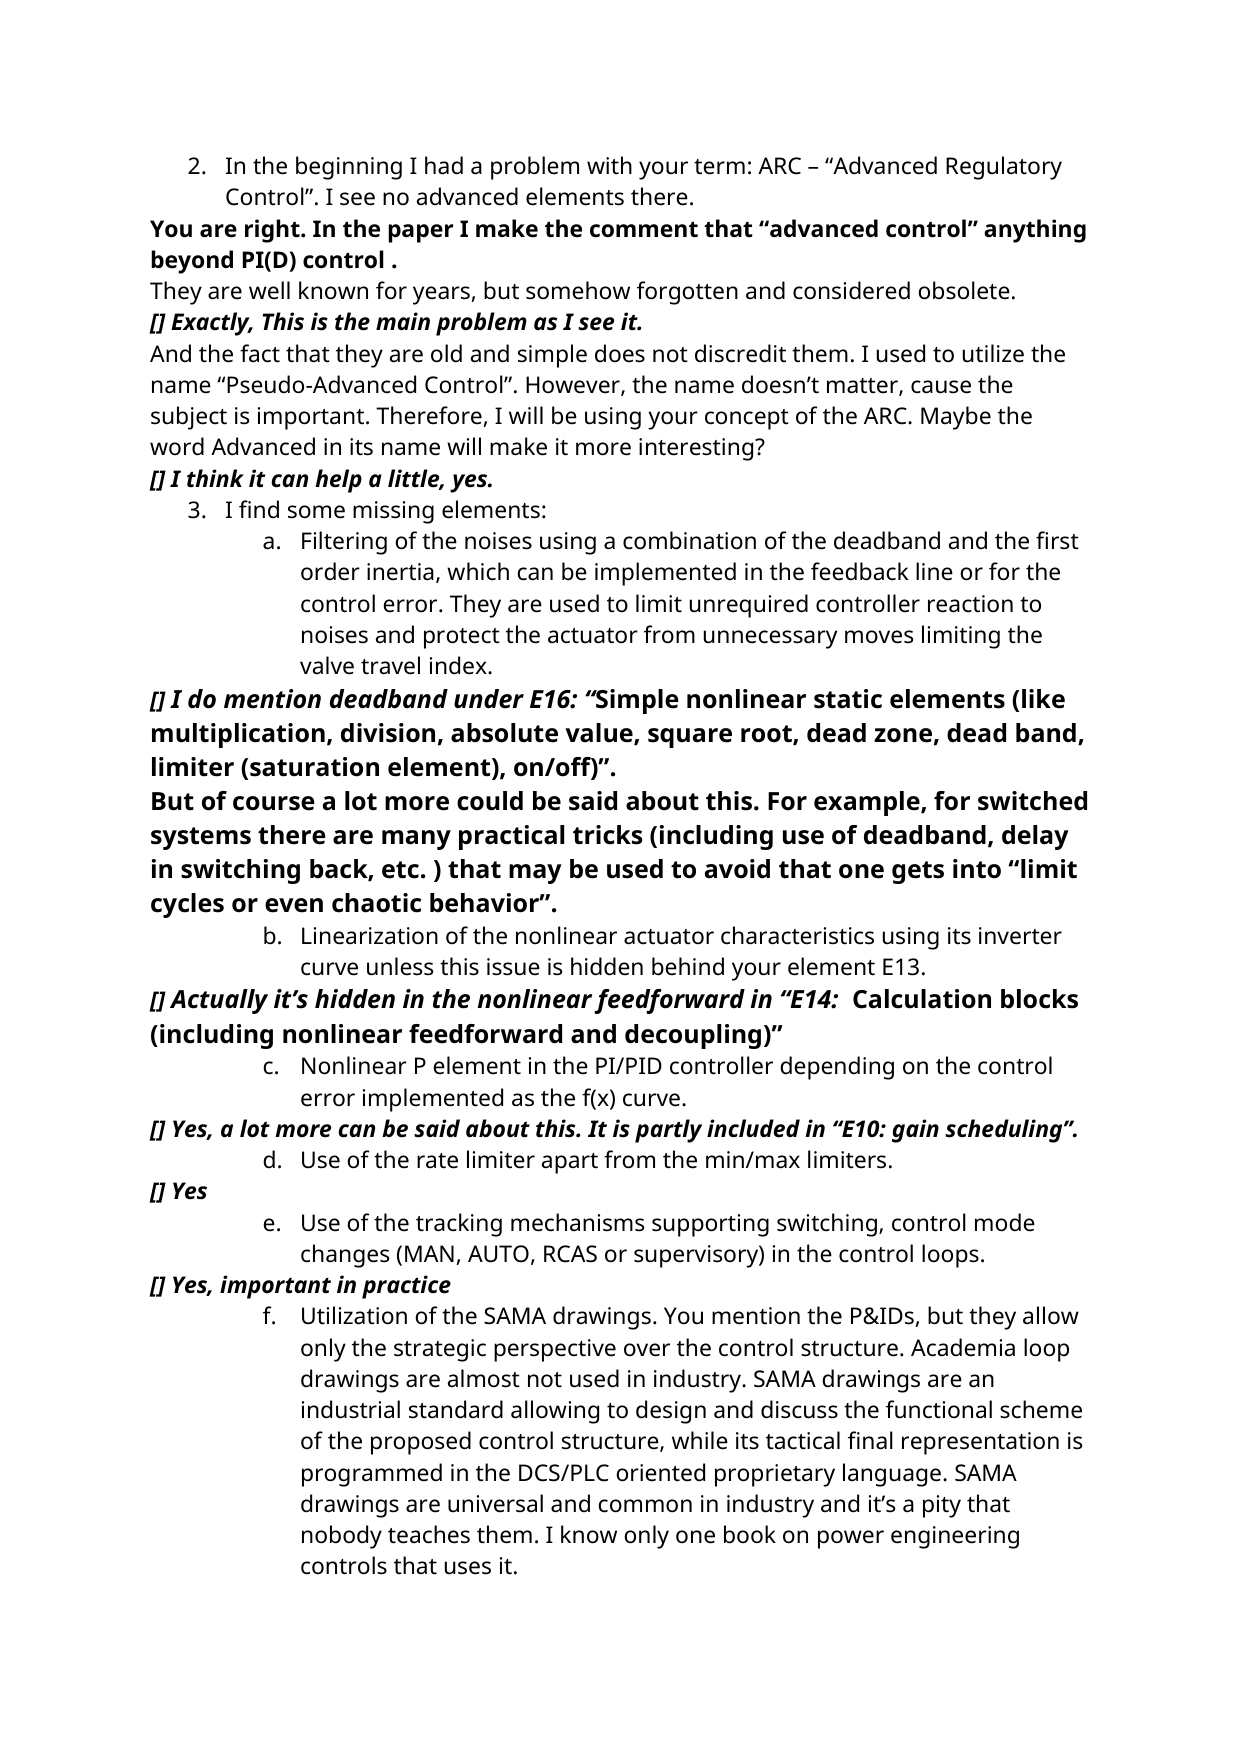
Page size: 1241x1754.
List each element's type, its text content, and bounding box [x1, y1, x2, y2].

list Use of the tracking mechanisms supporting switching, control mode changes (MAN, AUTO, RCAS or supervisory) in the control loops. [262, 1207, 1090, 1269]
list In the beginning I had a problem with your term: ARC – “Advanced Regulatory Control”. I see no advanced elements there. [187, 150, 1090, 212]
list Nonlinear P element in the PI/PID controller depending on the control error implemented as the f(x) curve. [262, 1050, 1090, 1113]
list Use of the rate limiter apart from the min/max limiters. [262, 1144, 1090, 1175]
text [] I think it can help a little, yes. [150, 462, 1090, 494]
text And the fact that they are old and simple does not discredit them. I used to utilize the name “Pseudo-Advanced Control”. However, the name doesn’t matter, cause the subject is important. Therefore, I will be using your concept of the ARC. Maybe the word Advanced in its name will make it more interesting? [150, 337, 1090, 462]
list Linearization of the nonlinear actuator characteristics using its inverter curve unless this issue is hidden behind your element E13. [262, 920, 1090, 982]
text [] Yes [150, 1175, 1090, 1207]
text [] Yes, a lot more can be said about this. It is partly included in “E10: gain scheduling”. [150, 1113, 1090, 1144]
text [] Exactly, This is the main problem as I see it. [150, 306, 1090, 337]
list Utilization of the SAMA drawings. You mention the P&IDs, but they allow only the strategic perspective over the control structure. Academia loop drawings are almost not used in industry. SAMA drawings are an industrial standard allowing to design and discuss the functional scheme of the proposed control structure, while its tactical final representation is programmed in the DCS/PLC oriented proprietary language. SAMA drawings are universal and common in industry and it’s a pity that nobody teaches them. I know only one book on power engineering controls that uses it. [262, 1300, 1090, 1582]
text [] Yes, important in practice [150, 1269, 1090, 1300]
list I find some missing elements: [187, 494, 1090, 525]
text But of course a lot more could be said about this. For example, for switched systems there are many practical tricks (including use of deadband, delay in switching back, etc. ) that may be used to avoid that one gets into “limit cycles or even chaotic behavior”. [150, 783, 1090, 920]
text You are right. In the paper I make the comment that “advanced control” anything beyond PI(D) control . [150, 212, 1090, 275]
text [] I do mention deadband under E16: “Simple nonlinear static elements (like multiplication, division, absolute value, square root, dead zone, dead band, limiter (saturation element), on/off)”. [150, 681, 1090, 783]
list Filtering of the noises using a combination of the deadband and the first order inertia, which can be implemented in the feedback line or for the control error. They are used to limit unrequired controller reaction to noises and protect the actuator from unnecessary moves limiting the valve travel index. [262, 525, 1090, 681]
text [] Actually it’s hidden in the nonlinear feedforward in “E14: Calculation blocks (including nonlinear feedforward and decoupling)” [150, 982, 1090, 1050]
text They are well known for years, but somehow forgotten and considered obsolete. [150, 275, 1090, 306]
